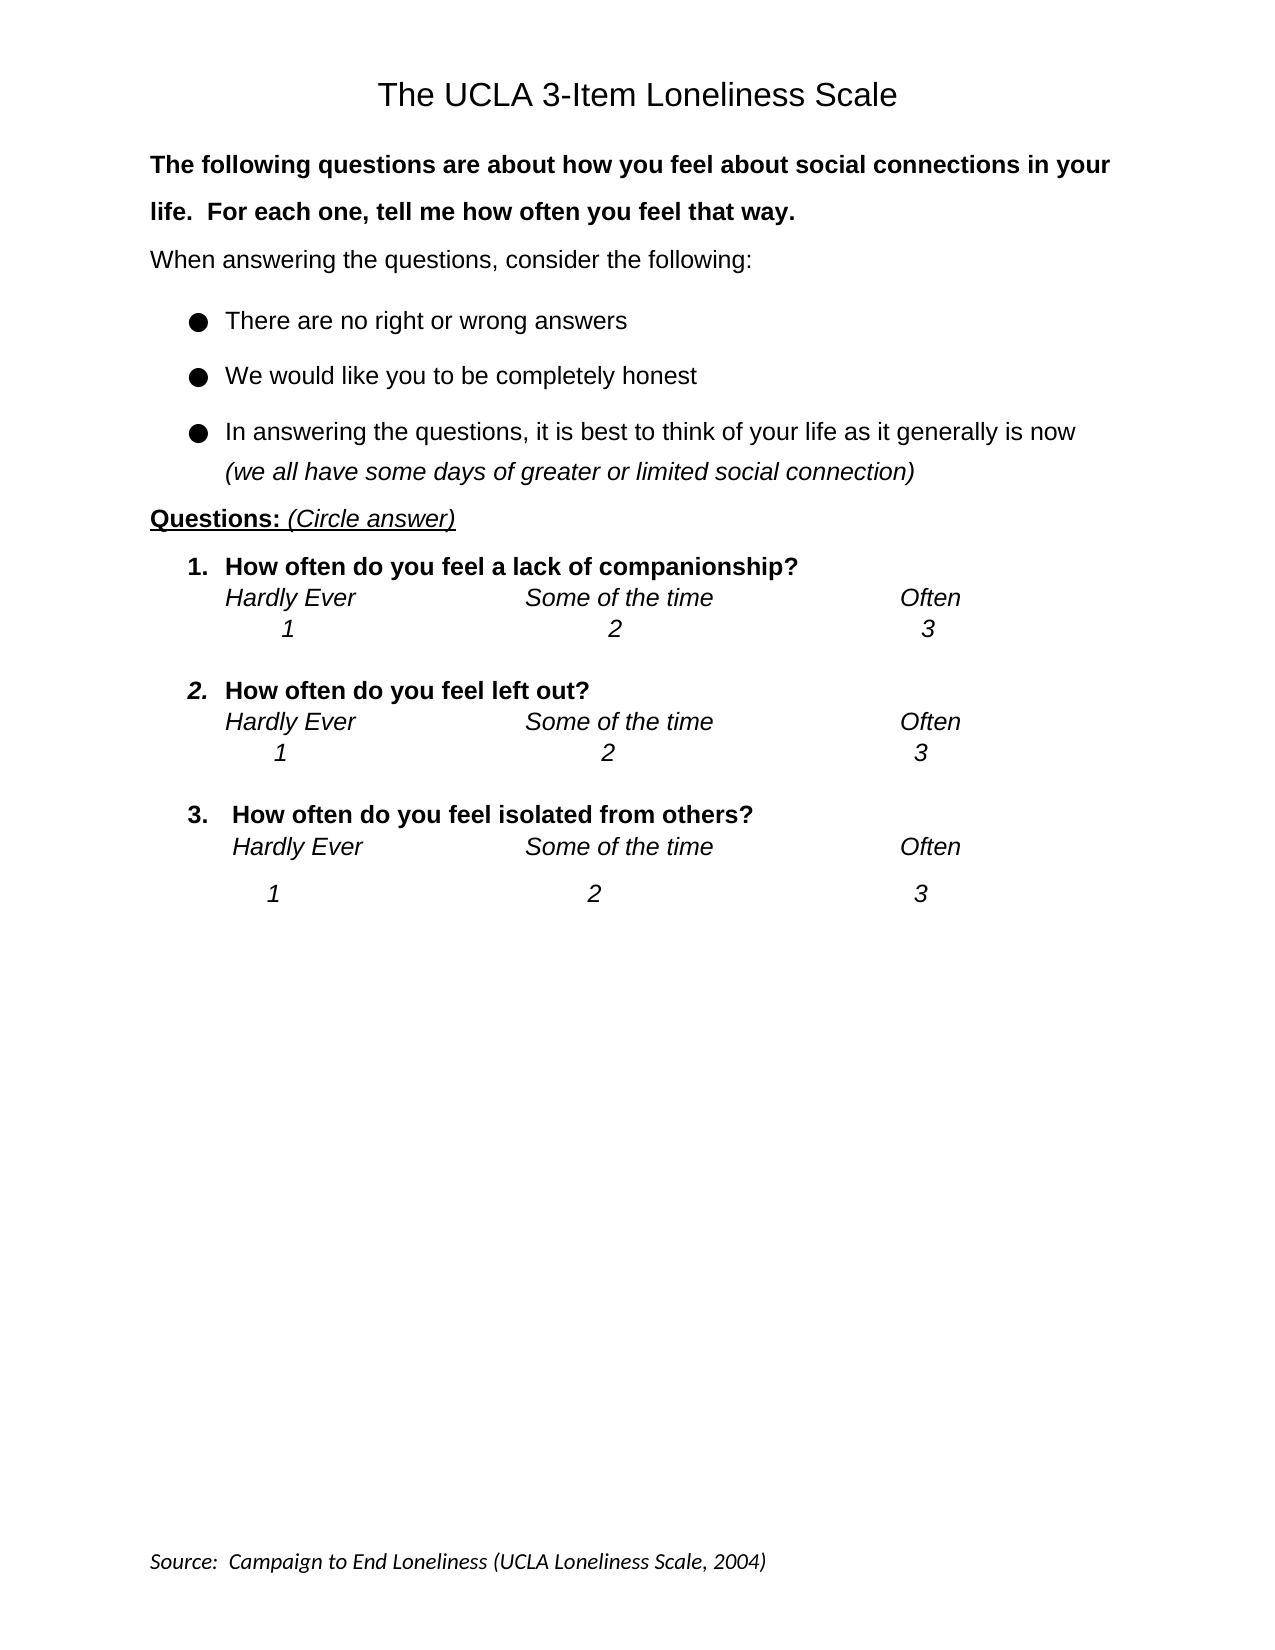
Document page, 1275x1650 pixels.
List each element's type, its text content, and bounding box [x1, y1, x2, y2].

list In answering the questions, it is best to think of your life as it generally is now (we all have some days of greater or limited social connection) [187, 403, 1125, 485]
text Questions: (Circle answer) [150, 504, 1125, 533]
list How often do you feel left out? [187, 676, 1125, 705]
list We would like you to be completely honest [187, 348, 1125, 399]
text Hardly Ever Some of the time Often [225, 707, 1125, 736]
list How often do you feel isolated from others? [187, 800, 1125, 829]
list 2 3 [273, 738, 1125, 767]
text 1 2 3 [225, 879, 1125, 908]
text life. For each one, tell me how often you feel that way. [150, 197, 1125, 226]
list 2 3 [281, 614, 1125, 643]
text When answering the questions, consider the following: [150, 245, 1125, 273]
text Hardly Ever Some of the time Often [225, 831, 1125, 860]
text The following questions are about how you feel about social connections in your [150, 150, 1125, 179]
list How often do you feel a lack of companionship? [187, 552, 1125, 581]
text Hardly Ever Some of the time Often [225, 583, 1125, 612]
list There are no right or wrong answers [187, 292, 1125, 344]
